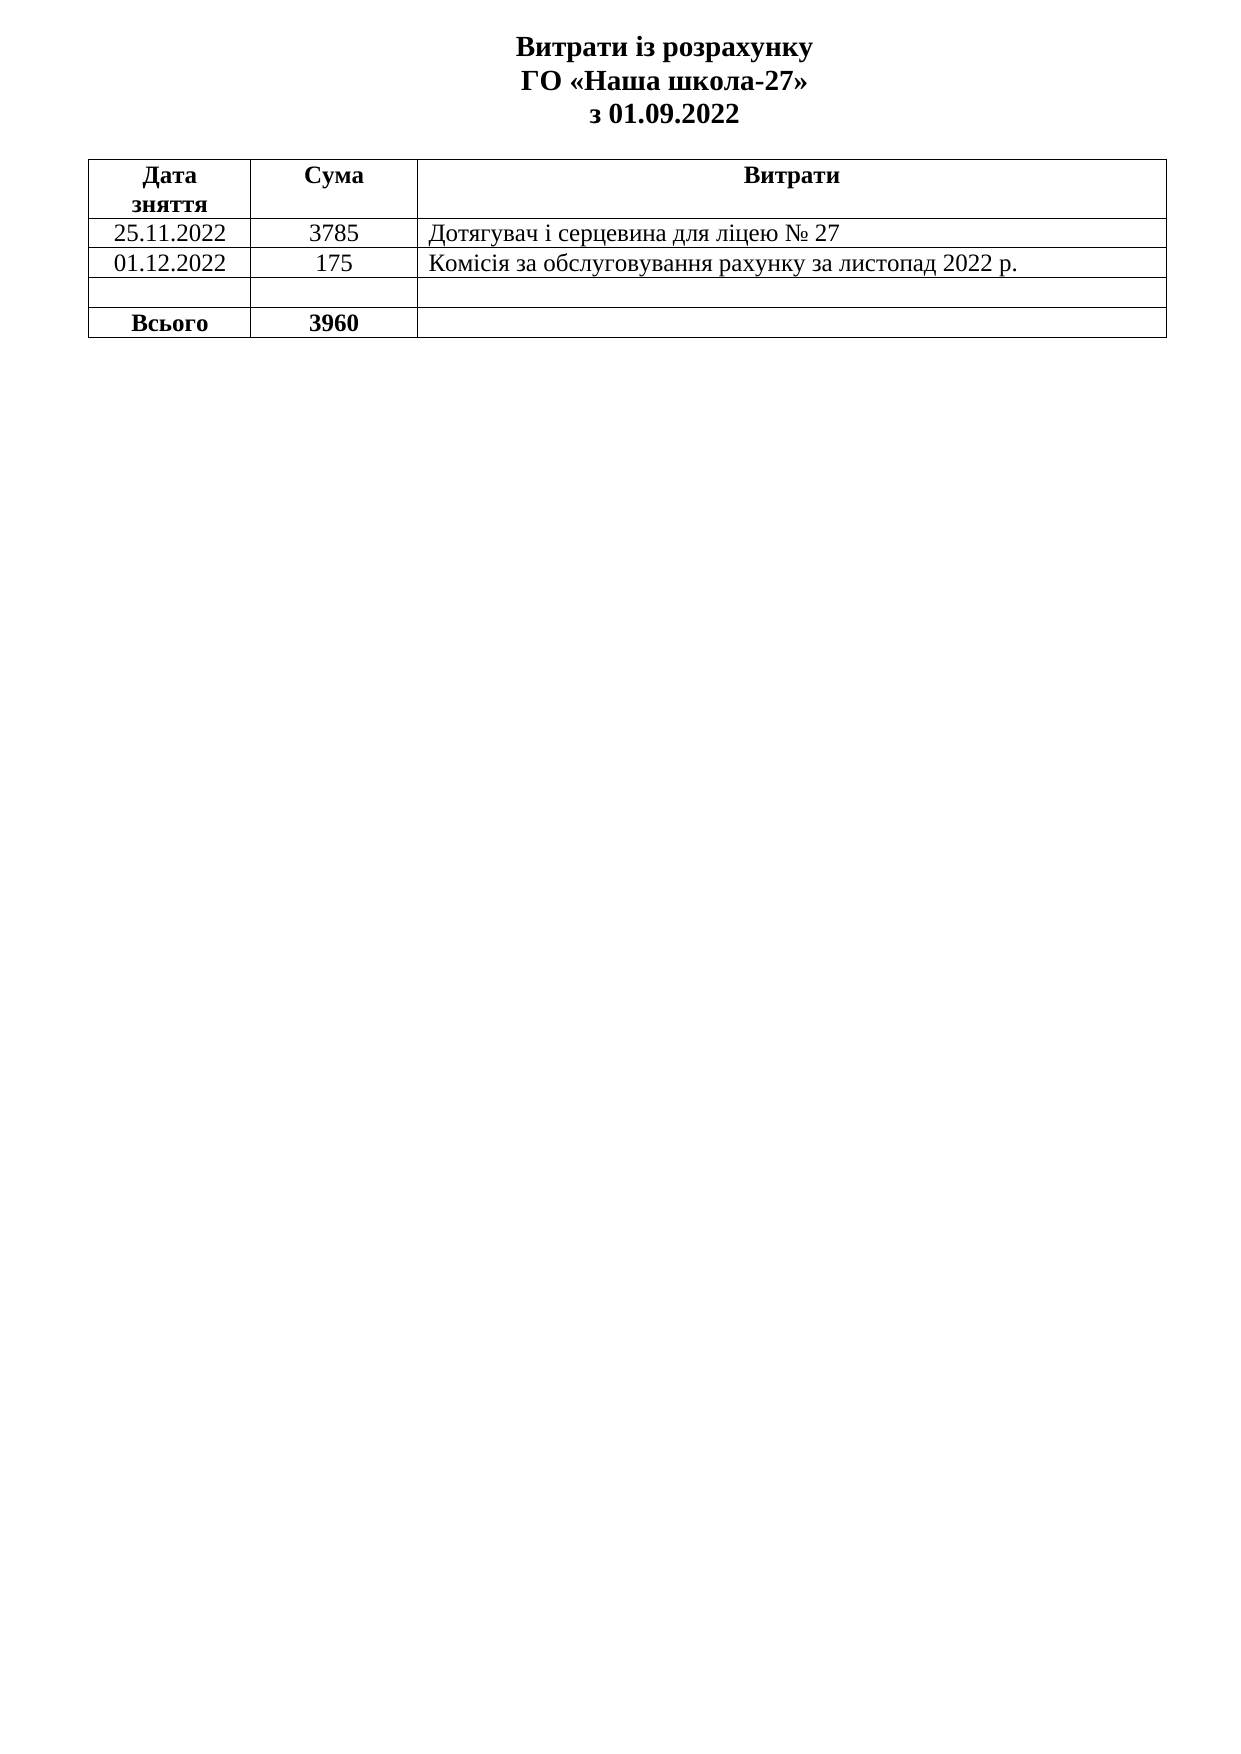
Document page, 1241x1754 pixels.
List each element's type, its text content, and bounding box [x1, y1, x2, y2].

table_cell Дотягувач і серцевина для ліцею № 27 [418, 219, 1166, 247]
table_cell 01.12.2022 [89, 248, 250, 277]
table_cell Комісія за обслуговування рахунку за листопад 2022 р. [418, 248, 1166, 277]
table_cell 175 [251, 248, 417, 277]
table_cell 3785 [251, 219, 417, 247]
table_cell Всього [89, 308, 250, 337]
table_cell [251, 278, 417, 307]
table_header Сума [251, 160, 417, 217]
text ГО «Наша школа-27» [177, 63, 1152, 97]
table_cell [418, 278, 1166, 307]
table_cell 3960 [251, 308, 417, 337]
table_cell [89, 278, 250, 307]
table_header Дата зняття [89, 160, 250, 217]
text з 01.09.2022 [177, 97, 1152, 130]
table_header Витрати [418, 160, 1166, 217]
table_cell [418, 308, 1166, 337]
text Витрати із розрахунку [177, 29, 1152, 63]
table_cell 25.11.2022 [89, 219, 250, 247]
